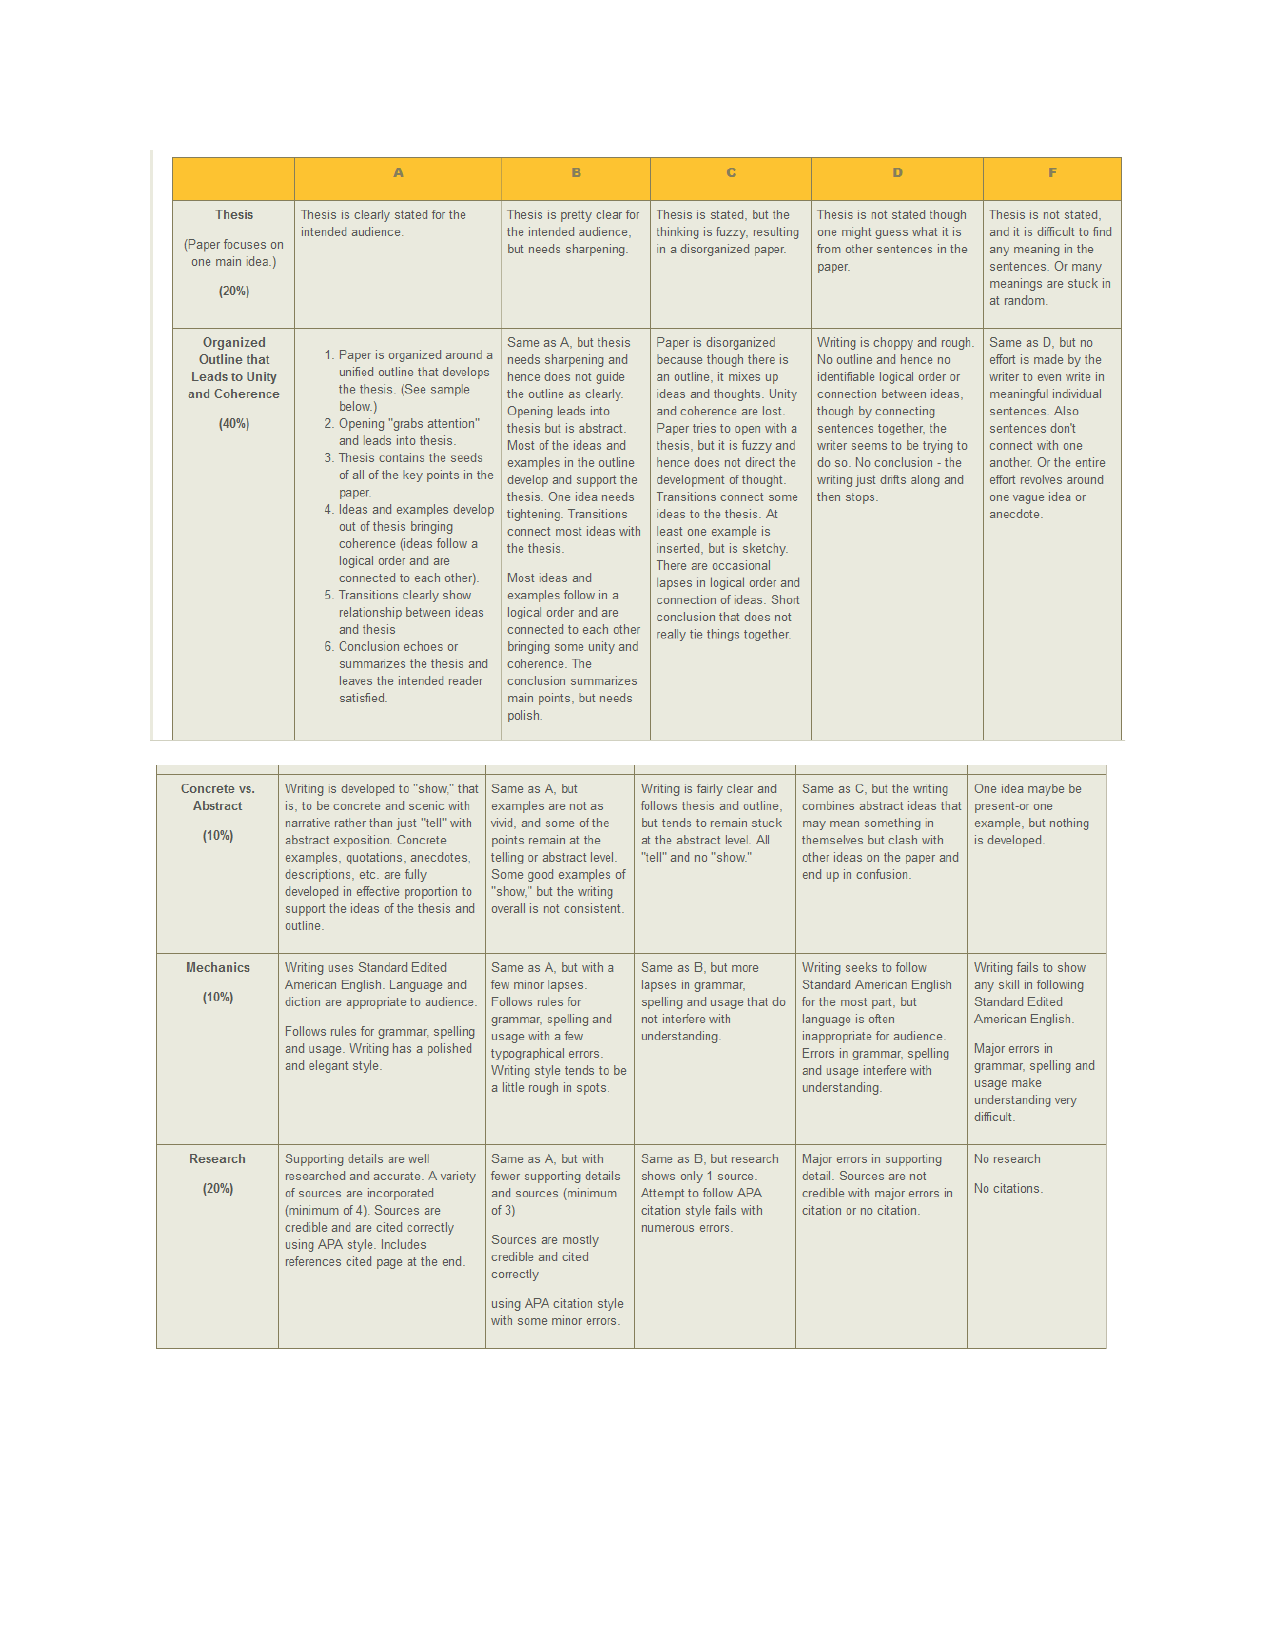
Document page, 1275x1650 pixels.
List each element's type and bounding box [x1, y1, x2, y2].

picture [150, 150, 1125, 741]
picture [150, 765, 1125, 1354]
